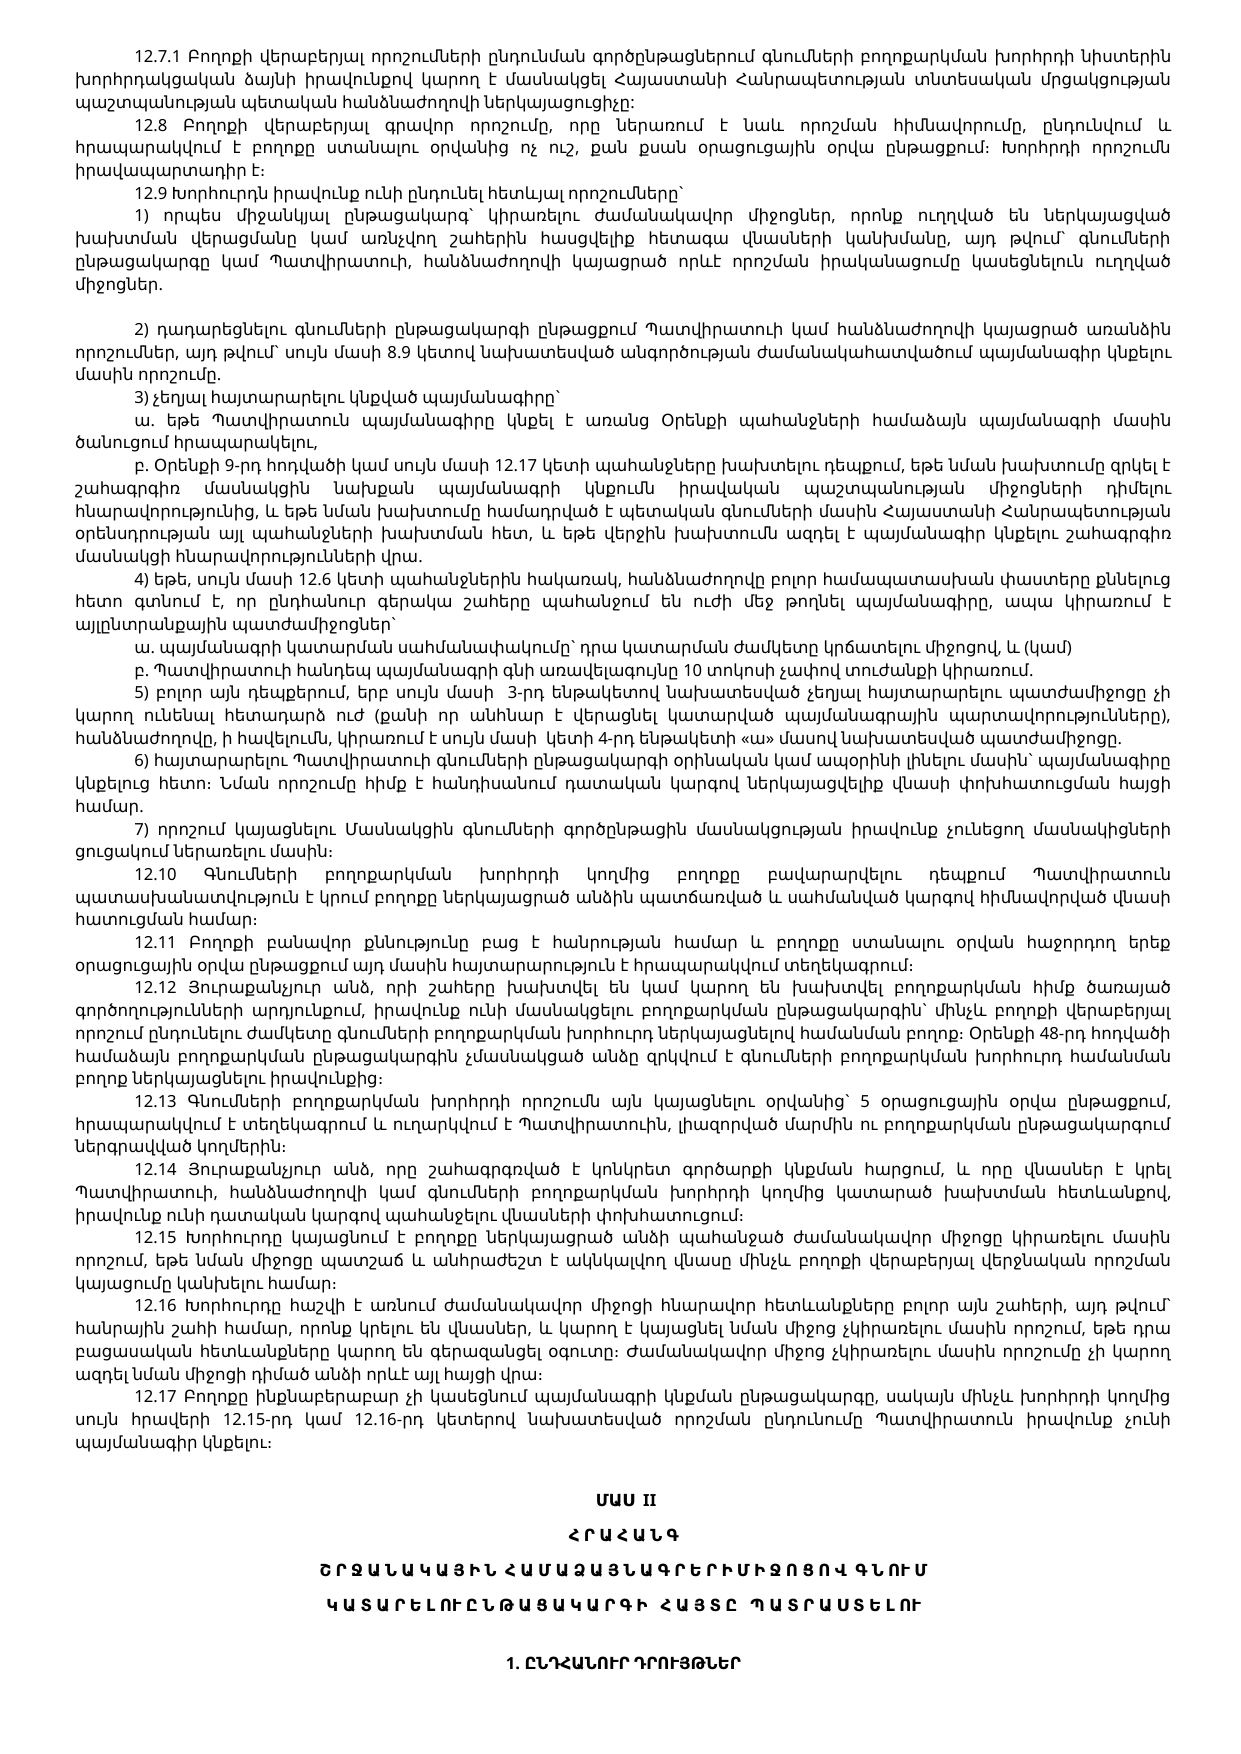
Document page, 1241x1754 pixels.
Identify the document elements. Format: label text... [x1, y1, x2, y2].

text 4) եթե, սույն մասի 12.6 կետի պահանջներին հակառակ, հանձնաժողովը բոլոր համապատասխան փաստերը քննելուց հետո գտնում է, որ ընդհանուր գերակա շահերը պահանջում են ուժի մեջ թողնել պայմանագիրը, ապա կիրառում է այլընտրանքային պատժամիջոցներ` [75, 567, 1171, 635]
text 12.12 Յուրաքանչյուր անձ, որի շահերը խախտվել են կամ կարող են խախտվել բողոքարկման հիմք ծառայած գործողությունների արդյունքում, իրավունք ունի մասնակցելու բողոքարկման ընթացակարգին` մինչև բողոքի վերաբերյալ որոշում ընդունելու ժամկետը գնումների բողոքարկման խորհուրդ ներկայացնելով համանման բողոք։ Օրենքի 48-րդ հոդվածի համաձայն բողոքարկման ընթացակարգին չմասնակցած անձը զրկվում է գնումների բողոքարկման խորհուրդ համանման բողոք ներկայացնելու իրավունքից։ [75, 976, 1171, 1089]
text ա. եթե Պատվիրատուն պայմանագիրը կնքել է առանց Օրենքի պահանջների համաձայն պայմանագրի մասին ծանուցում հրապարակելու, [75, 408, 1171, 454]
text Կ Ա Տ Ա Ր Ե Լ ՈՒ Ը Ն Թ Ա Ց Ա Կ Ա Ր Գ Ի Հ Ա Յ Տ Ը Պ Ա Տ Ր Ա Ս Տ Ե Լ ՈՒ [75, 1594, 1172, 1616]
text 5) բոլոր այն դեպքերում, երբ սույն մասի 3-րդ ենթակետով նախատեսված չեղյալ հայտարարելու պատժամիջոցը չի կարող ունենալ հետադարձ ուժ (քանի որ անհնար է վերացնել կատարված պայմանագրային պարտավորությունները), հանձնաժողովը, ի հավելումն, կիրառում է սույն մասի կետի 4-րդ ենթակետի «ա» մասով նախատեսված պատժամիջոցը. [75, 681, 1171, 749]
text 12.15 Խորհուրդը կայացնում է բողոքը ներկայացրած անձի պահանջած ժամանակավոր միջոցը կիրառելու մասին որոշում, եթե նման միջոցը պատշաճ և անհրաժեշտ է ակնկալվող վնասը մինչև բողոքի վերաբերյալ վերջնական որոշման կայացումը կանխելու համար։ [75, 1226, 1171, 1294]
text 2) դադարեցնելու գնումների ընթացակարգի ընթացքում Պատվիրատուի կամ հանձնաժողովի կայացրած առանձին որոշումներ, այդ թվում` սույն մասի 8.9 կետով նախատեսված անգործության ժամանակահատվածում պայմանագիր կնքելու մասին որոշումը. [75, 317, 1171, 386]
text 12.7.1 Բողոքի վերաբերյալ որոշումների ընդունման գործընթացներում գնումների բողոքարկման խորհրդի նիստերին խորհրդակցական ձայնի իրավունքով կարող է մասնակցել Հայաստանի Հանրապետության տնտեսական մրցակցության պաշտպանության պետական հանձնաժողովի ներկայացուցիչը: [75, 45, 1171, 113]
text ա. պայմանագրի կատարման սահմանափակումը` դրա կատարման ժամկետը կրճատելու միջոցով, և (կամ) [75, 635, 1171, 658]
text 12.10 Գնումների բողոքարկման խորհրդի կողմից բողոքը բավարարվելու դեպքում Պատվիրատուն պատասխանատվություն է կրում բողոքը ներկայացրած անձին պատճառված և սահմանված կարգով հիմնավորված վնասի հատուցման համար։ [75, 862, 1171, 931]
text 12.8 Բողոքի վերաբերյալ գրավոր որոշումը, որը ներառում է նաև որոշման հիմնավորումը, ընդունվում և հրապարակվում է բողոքը ստանալու օրվանից ոչ ուշ, քան քսան օրացուցային օրվա ընթացքում։ Խորհրդի որոշումն իրավապարտադիր է։ [75, 113, 1171, 181]
text բ. Օրենքի 9-րդ հոդվածի կամ սույն մասի 12.17 կետի պահանջները խախտելու դեպքում, եթե նման խախտումը զրկել է շահագրգիռ մասնակցին նախքան պայմանագրի կնքումն իրավական պաշտպանության միջոցների դիմելու հնարավորությունից, և եթե նման խախտումը համադրված է պետական գնումների մասին Հայաստանի Հանրապետության օրենսդրության այլ պահանջների խախտման հետ, և եթե վերջին խախտումն ազդել է պայմանագիր կնքելու շահագրգիռ մասնակցի հնարավորությունների վրա. [75, 454, 1171, 567]
text 1. ԸՆԴՀԱՆՈՒՐ ԴՐՈՒՅԹՆԵՐ [75, 1652, 1171, 1674]
text Հ Ր Ա Հ Ա Ն Գ [75, 1523, 1172, 1546]
text ՄԱՍ II [75, 1488, 1172, 1511]
text բ. Պատվիրատուի հանդեպ պայմանագրի գնի առավելագույնը 10 տոկոսի չափով տուժանքի կիրառում. [75, 658, 1171, 681]
text 12.11 Բողոքի բանավոր քննությունը բաց է հանրության համար և բողոքը ստանալու օրվան հաջորդող երեք օրացուցային օրվա ընթացքում այդ մասին հայտարարություն է հրապարակվում տեղեկագրում։ [75, 931, 1171, 976]
text 7) որոշում կայացնելու Մասնակցին գնումների գործընթացին մասնակցության իրավունք չունեցող մասնակիցների ցուցակում ներառելու մասին։ [75, 817, 1171, 862]
text 12.14 Յուրաքանչյուր անձ, որը շահագրգռված է կոնկրետ գործարքի կնքման հարցում, և որը վնասներ է կրել Պատվիրատուի, հանձնաժողովի կամ գնումների բողոքարկման խորհրդի կողմից կատարած խախտման հետևանքով, իրավունք ունի դատական կարգով պահանջելու վնասների փոխհատուցում։ [75, 1158, 1171, 1226]
text 6) հայտարարելու Պատվիրատուի գնումների ընթացակարգի օրինական կամ ապօրինի լինելու մասին` պայմանագիրը կնքելուց հետո։ Նման որոշումը հիմք է հանդիսանում դատական կարգով ներկայացվելիք վնասի փոխհատուցման հայցի համար. [75, 749, 1171, 817]
text 12.9 Խորհուրդն իրավունք ունի ընդունել հետևյալ որոշումները` [75, 181, 1171, 204]
text 12.13 Գնումների բողոքարկման խորհրդի որոշումն այն կայացնելու օրվանից` 5 օրացուցային օրվա ընթացքում, հրապարակվում է տեղեկագրում և ուղարկվում է Պատվիրատուին, լիազորված մարմին ու բողոքարկման ընթացակարգում ներգրավված կողմերին։ [75, 1089, 1171, 1158]
text 3) չեղյալ հայտարարելու կնքված պայմանագիրը` [75, 386, 1171, 408]
text 12.17 Բողոքը ինքնաբերաբար չի կասեցնում պայմանագրի կնքման ընթացակարգը, սակայն մինչև խորհրդի կողմից սույն հրավերի 12.15-րդ կամ 12.16-րդ կետերով նախատեսված որոշման ընդունումը Պատվիրատուն իրավունք չունի պայմանագիր կնքելու։ [75, 1385, 1171, 1453]
text 12.16 Խորհուրդը հաշվի է առնում ժամանակավոր միջոցի հնարավոր հետևանքները բոլոր այն շահերի, այդ թվում` հանրային շահի համար, որոնք կրելու են վնասներ, և կարող է կայացնել նման միջոց չկիրառելու մասին որոշում, եթե դրա բացասական հետևանքները կարող են գերազանցել օգուտը։ Ժամանակավոր միջոց չկիրառելու մասին որոշումը չի կարող ազդել նման միջոցի դիմած անձի որևէ այլ հայցի վրա։ [75, 1294, 1171, 1385]
text 1) որպես միջանկյալ ընթացակարգ` կիրառելու ժամանակավոր միջոցներ, որոնք ուղղված են ներկայացված խախտման վերացմանը կամ առնչվող շահերին հասցվելիք հետագա վնասների կանխմանը, այդ թվում` գնումների ընթացակարգը կամ Պատվիրատուի, հանձնաժողովի կայացրած որևէ որոշման իրականացումը կասեցնելուն ուղղված միջոցներ. [75, 204, 1171, 295]
text Շ Ր Ջ Ա Ն Ա Կ Ա Յ Ի Ն Հ Ա Մ Ա Ձ Ա Յ Ն Ա Գ Ր Ե Ր Ի Մ Ի Ջ Ո Ց Ո Վ Գ Ն ՈՒ Մ [75, 1558, 1172, 1581]
